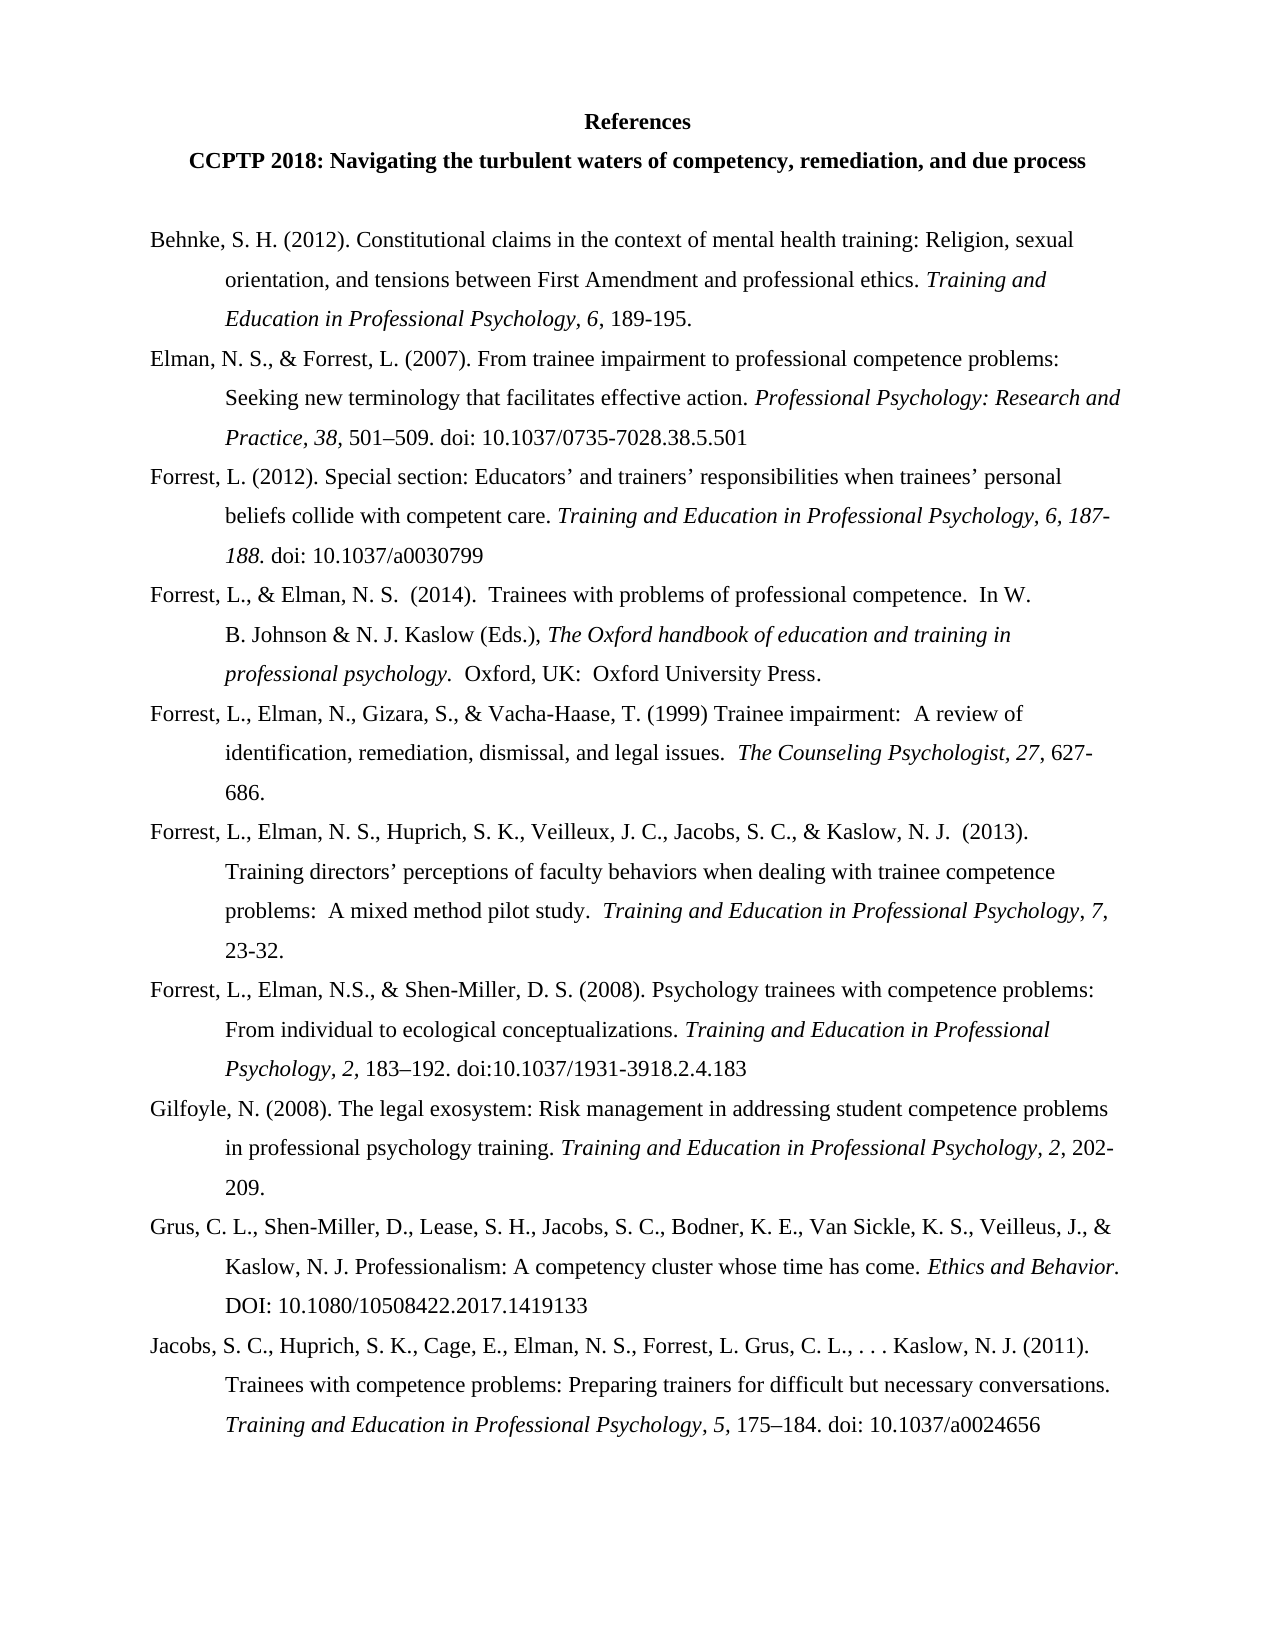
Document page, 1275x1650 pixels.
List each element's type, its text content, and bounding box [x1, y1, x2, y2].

text Forrest, L., Elman, N., Gizara, S., & Vacha-Haase, T. (1999) Trainee impairment: A review of identification, remediation, dismissal, and legal issues. The Counseling Psychologist, 27, 627-686. [150, 700, 1125, 805]
text CCPTP 2018: Navigating the turbulent waters of competency, remediation, and due process [150, 147, 1125, 174]
text Elman, N. S., & Forrest, L. (2007). From trainee impairment to professional competence problems: Seeking new terminology that facilitates effective action. Professional Psychology: Research and Practice, 38, 501–509. doi: 10.1037/0735-7028.38.5.501 [150, 345, 1125, 450]
text Forrest, L., Elman, N. S., Huprich, S. K., Veilleux, J. C., Jacobs, S. C., & Kaslow, N. J. (2013). [150, 818, 1125, 845]
text Training directors’ perceptions of faculty behaviors when dealing with trainee competence problems: A mixed method pilot study. Training and Education in Professional Psychology, 7, 23-32. [225, 858, 1125, 963]
text Jacobs, S. C., Huprich, S. K., Cage, E., Elman, N. S., Forrest, L. Grus, C. L., . . . Kaslow, N. J. (2011). Trainees with competence problems: Preparing trainers for difficult but necessary conversations. Training and Education in Professional Psychology, 5, 175–184. doi: 10.1037/a0024656 [150, 1332, 1125, 1437]
text Gilfoyle, N. (2008). The legal exosystem: Risk management in addressing student competence problems in professional psychology training. Training and Education in Professional Psychology, 2, 202-209. [150, 1095, 1125, 1200]
text References [150, 108, 1125, 134]
text Forrest, L. (2012). Special section: Educators’ and trainers’ responsibilities when trainees’ personal beliefs collide with competent care. Training and Education in Professional Psychology, 6, 187-188. doi: 10.1037/a0030799 [150, 463, 1125, 568]
text Forrest, L., Elman, N.S., & Shen-Miller, D. S. (2008). Psychology trainees with competence problems: From individual to ecological conceptualizations. Training and Education in Professional Psychology, 2, 183–192. doi:10.1037/1931-3918.2.4.183 [150, 976, 1125, 1082]
text Behnke, S. H. (2012). Constitutional claims in the context of mental health training: Religion, sexual orientation, and tensions between First Amendment and professional ethics. Training and Education in Professional Psychology, 6, 189-195. [150, 226, 1125, 332]
text Grus, C. L., Shen-Miller, D., Lease, S. H., Jacobs, S. C., Bodner, K. E., Van Sickle, K. S., Veilleus, J., & Kaslow, N. J. Professionalism: A competency cluster whose time has come. Ethics and Behavior. DOI: 10.1080/10508422.2017.1419133 [150, 1213, 1125, 1318]
text Forrest, L., & Elman, N. S. (2014). Trainees with problems of professional competence. In W. [150, 582, 1125, 608]
text B. Johnson & N. J. Kaslow (Eds.), The Oxford handbook of education and training in professional psychology. Oxford, UK: Oxford University Press. [225, 621, 1125, 687]
